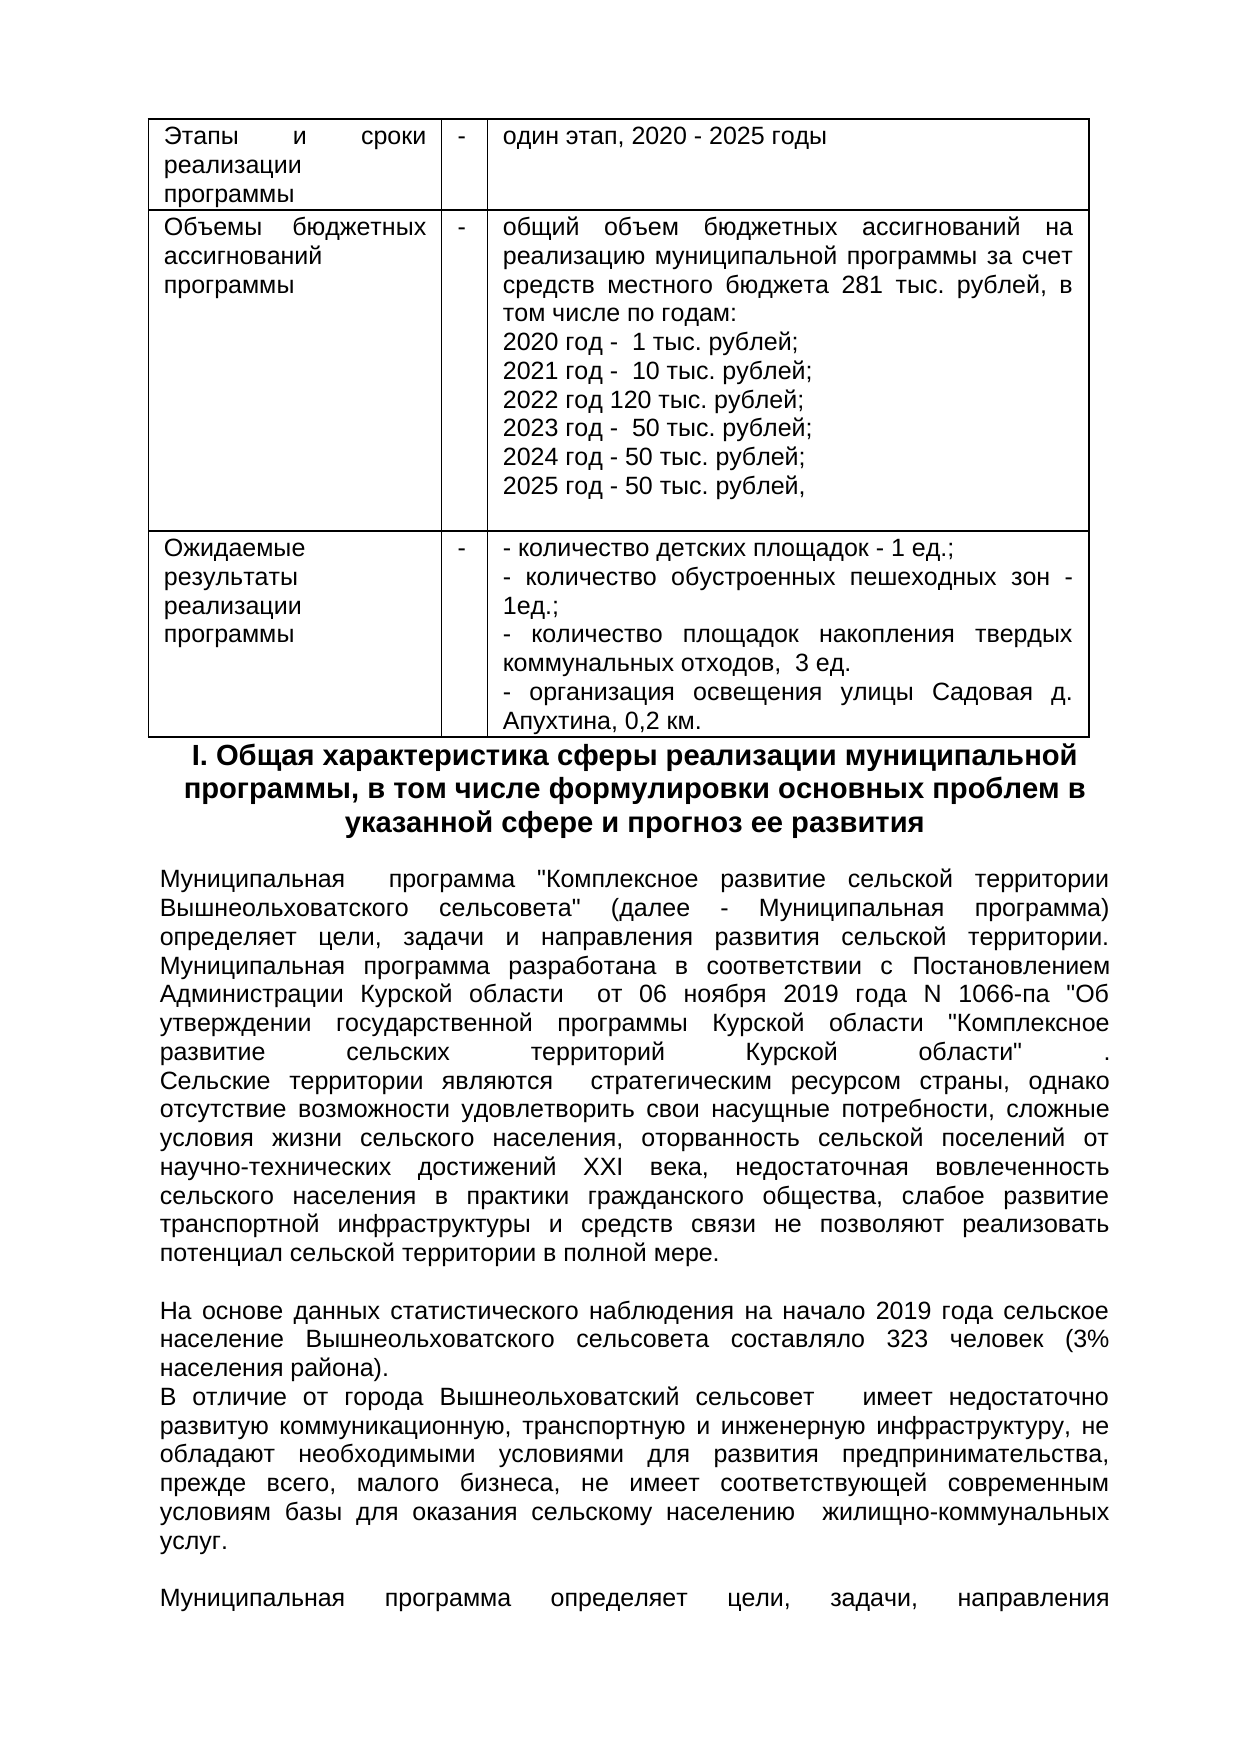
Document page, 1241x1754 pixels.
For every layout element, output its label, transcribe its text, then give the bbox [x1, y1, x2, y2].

table_cell - количество детских площадок - 1 ед.; - количество обустроенных пешеходных зон - 1ед.; - количество площадок накопления твердых коммунальных отходов, 3 ед. - организация освещения улицы Садовая д. Апухтина, 0,2 км. [488, 532, 1088, 736]
text На основе данных статистического наблюдения на начало 2019 года сельское население Вышнеольховатского сельсовета составляло 323 человек (3% населения района). [159, 1267, 1110, 1382]
text Муниципальная программа "Комплексное развитие сельской территории Вышнеольховатского сельсовета" (далее - Муниципальная программа) определяет цели, задачи и направления развития сельской территории. Муниципальная программа разработана в соответствии с Постановлением Администрации Курской области от 06 ноября 2019 года N 1066-па "Об утверждении государственной программы Курской области "Комплексное развитие сельских территорий Курской области" . Сельские территории являются стратегическим ресурсом страны, однако отсутствие возможности удовлетворить свои насущные потребности, сложные условия жизни сельского населения, оторванность сельской поселений от научно-технических достижений XXI века, недостаточная вовлеченность сельского населения в практики гражданского общества, слабое развитие транспортной инфраструктуры и средств связи не позволяют реализовать потенциал сельской территории в полной мере. [159, 838, 1110, 1267]
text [159, 1554, 1110, 1612]
table_cell Этапы и сроки реализации программы [149, 120, 441, 209]
table_cell один этап, 2020 - 2025 годы [488, 120, 1088, 209]
text В отличие от города Вышнеольховатский сельсовет имеет недостаточно развитую коммуникационную, транспортную и инженерную инфраструктуру, не обладают необходимыми условиями для развития предпринимательства, прежде всего, малого бизнеса, не имеет соответствующей современным условиям базы для оказания сельскому населению жилищно-коммунальных услуг. [159, 1382, 1110, 1554]
table_cell - [442, 120, 487, 209]
table_cell общий объем бюджетных ассигнований на реализацию муниципальной программы за счет средств местного бюджета 281 тыс. рублей, в том числе по годам: 2020 год - 1 тыс. рублей; 2021 год - 10 тыс. рублей; 2022 год 120 тыс. рублей; 2023 год - 50 тыс. рублей; 2024 год - 50 тыс. рублей; 2025 год - 50 тыс. рублей, [488, 211, 1088, 530]
table_cell Ожидаемые результаты реализации программы [149, 532, 441, 736]
table_cell Объемы бюджетных ассигнований программы [149, 211, 441, 530]
table_cell - [442, 532, 487, 736]
text I. Общая характеристика сферы реализации муниципальной программы, в том числе формулировки основных проблем в указанной сфере и прогноз ее развития [159, 737, 1110, 838]
table_cell - [442, 211, 487, 530]
